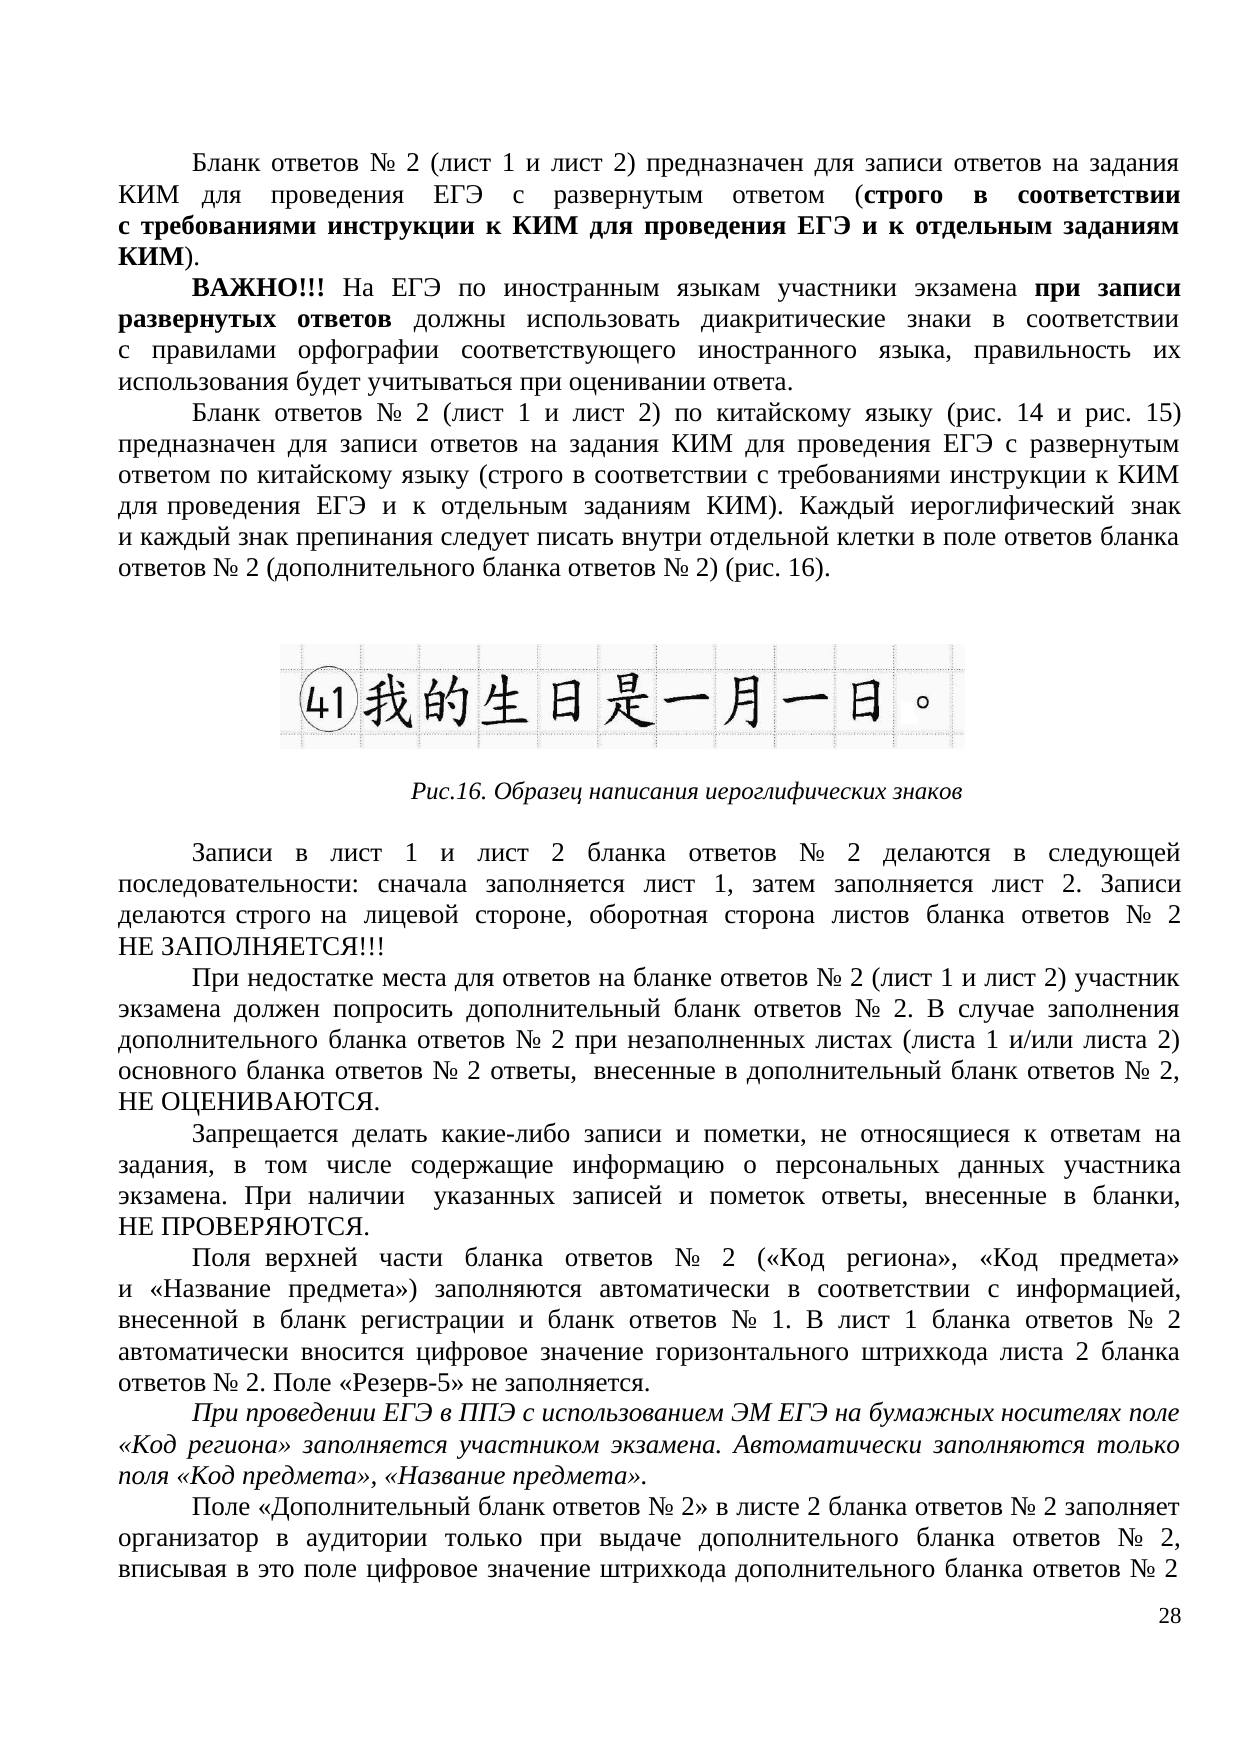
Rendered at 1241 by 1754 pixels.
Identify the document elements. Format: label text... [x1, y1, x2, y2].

text Бланк ответов № 2 (лист 1 и лист 2) по китайскому языку (рис. 14 и рис. 15) предназначен для записи ответов на задания КИМ для проведения ЕГЭ с развернутым ответом по китайскому языку (строго в соответствии с требованиями инструкции к КИМ для проведения ЕГЭ и к отдельным заданиям КИМ). Каждый иероглифический знак и каждый знак препинания следует писать внутри отдельной клетки в поле ответов бланка ответов № 2 (дополнительного бланка ответов № 2) (рис. 16). [118, 396, 1182, 583]
picture [280, 644, 965, 749]
text «Код региона» заполняется участником экзамена. Автоматически заполняются только поля «Код предмета», «Название предмета». [118, 1428, 1181, 1490]
text Поле «Дополнительный бланк ответов № 2» в листе 2 бланка ответов № 2 заполняет организатор в аудитории только при выдаче дополнительного бланка ответов № 2, вписывая в это поле цифровое значение штрихкода дополнительного бланка ответов № 2 [118, 1490, 1181, 1584]
text При недостатке места для ответов на бланке ответов № 2 (лист 1 и лист 2) участник экзамена должен попросить дополнительный бланк ответов № 2. В случае заполнения дополнительного бланка ответов № 2 при незаполненных листах (листа 1 и/или листа 2) основного бланка ответов № 2 ответы, внесенные в дополнительный бланк ответов № 2, НЕ ОЦЕНИВАЮТСЯ. [118, 961, 1181, 1117]
text Поля верхней части бланка ответов № 2 («Код региона», «Код предмета» и «Название предмета») заполняются автоматически в соответствии с информацией, внесенной в бланк регистрации и бланк ответов № 1. В лист 1 бланка ответов № 2 автоматически вносится цифровое значение горизонтального штрихкода листа 2 бланка ответов № 2. Поле «Резерв-5» не заполняется. [118, 1241, 1182, 1397]
text При проведении ЕГЭ в ППЭ с использованием ЭМ ЕГЭ на бумажных носителях поле [192, 1397, 1215, 1428]
text ВАЖНО!!! На ЕГЭ по иностранным языкам участники экзамена при записи развернутых ответов должны использовать диакритические знаки в соответствии с правилами орфографии соответствующего иностранного языка, правильность их использования будет учитываться при оценивании ответа. [118, 271, 1181, 396]
text Рис.16. Образец написания иероглифических знаков [411, 776, 1215, 805]
text Бланк ответов № 2 (лист 1 и лист 2) предназначен для записи ответов на задания КИМ для проведения ЕГЭ с развернутым ответом (строго в соответствии с требованиями инструкции к КИМ для проведения ЕГЭ и к отдельным заданиям КИМ). [118, 147, 1181, 271]
text Запрещается делать какие-либо записи и пометки, не относящиеся к ответам на задания, в том числе содержащие информацию о персональных данных участника экзамена. При наличии указанных записей и пометок ответы, внесенные в бланки, НЕ ПРОВЕРЯЮТСЯ. [118, 1117, 1181, 1241]
text Записи в лист 1 и лист 2 бланка ответов № 2 делаются в следующей последовательности: сначала заполняется лист 1, затем заполняется лист 2. Записи делаются строго на лицевой стороне, оборотная сторона листов бланка ответов № 2 НЕ ЗАПОЛНЯЕТСЯ!!! [118, 836, 1181, 961]
